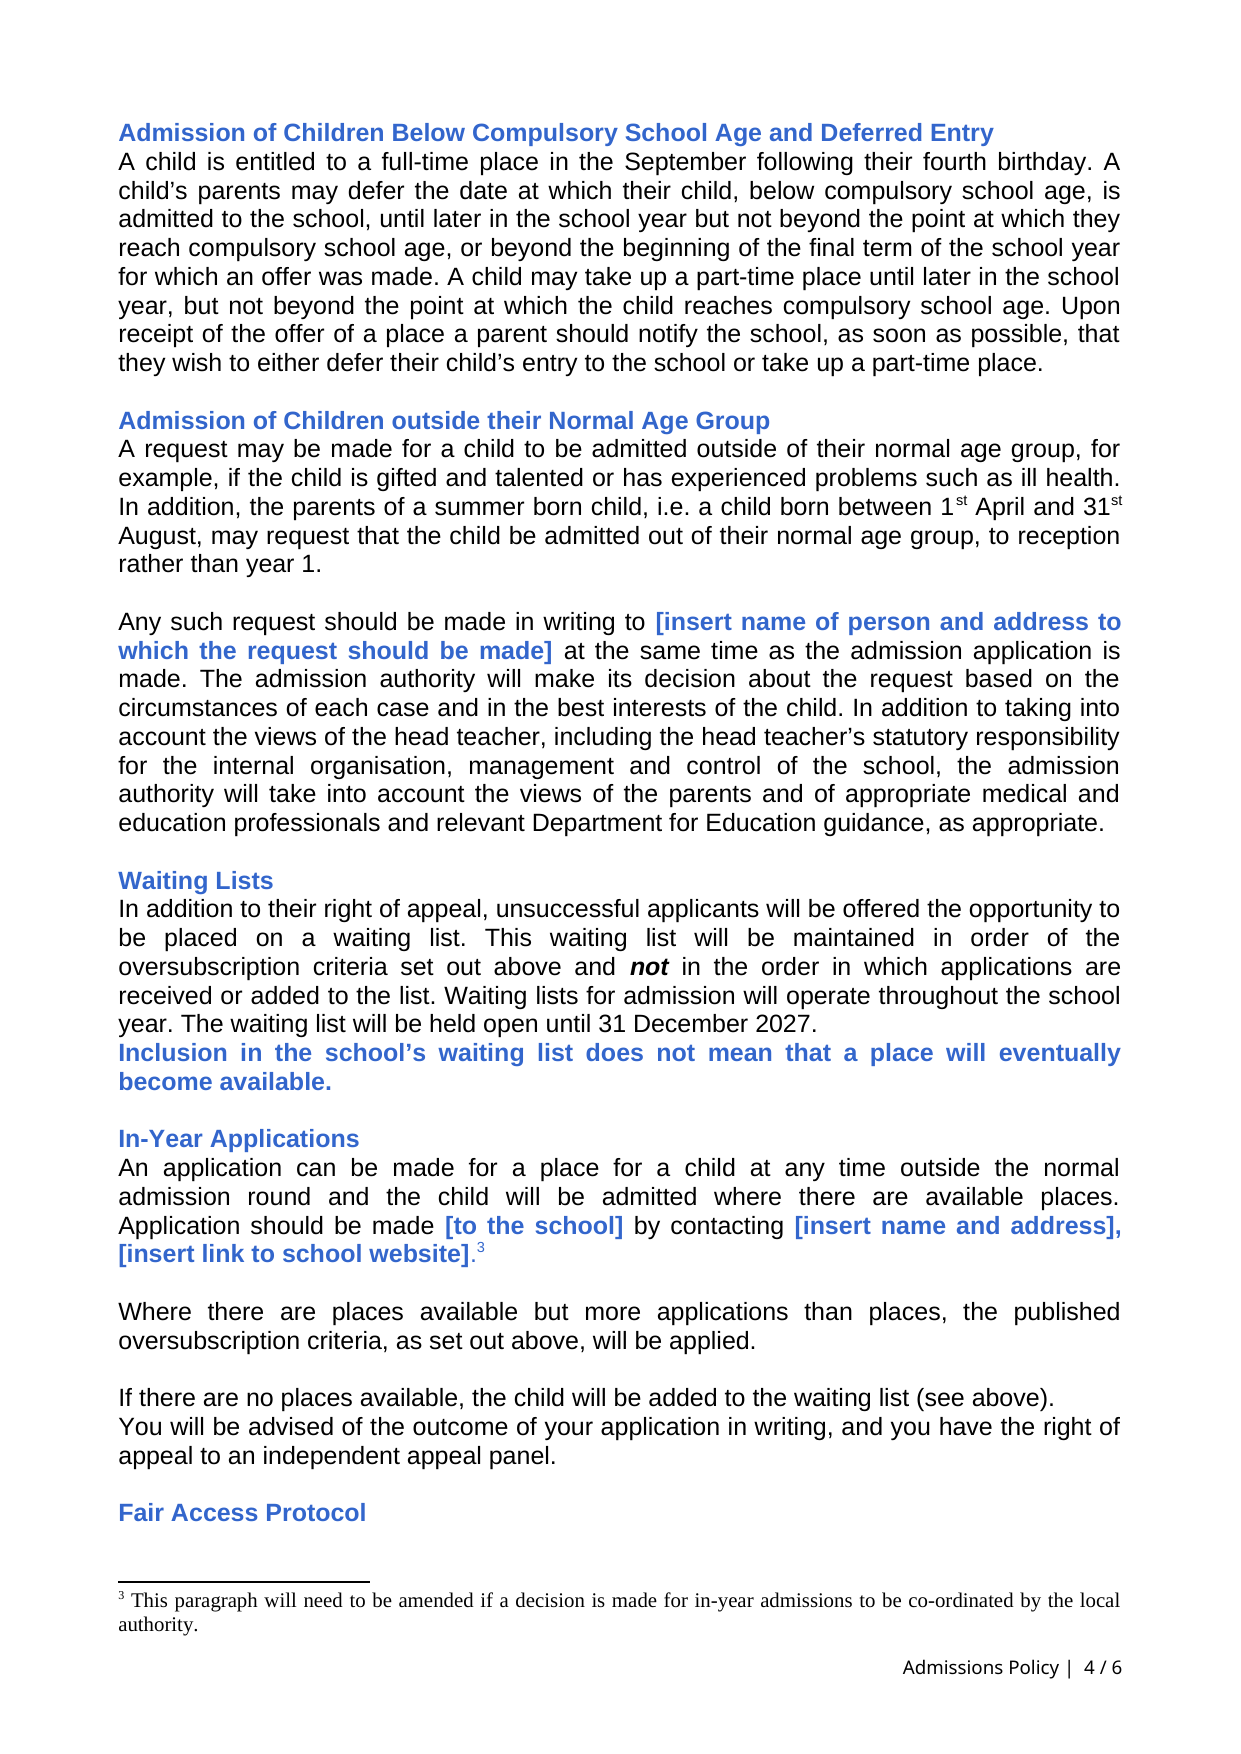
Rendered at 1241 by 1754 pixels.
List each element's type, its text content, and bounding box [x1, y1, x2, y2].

text In addition to their right of appeal, unsuccessful applicants will be offered the opportunity to be placed on a waiting list. This waiting list will be maintained in order of the oversubscription criteria set out above and not in the order in which applications are received or added to the list. Waiting lists for admission will operate throughout the school year. The waiting list will be held open until 31 December 2027. [118, 894, 1122, 1038]
text In-Year Applications [118, 1124, 1122, 1153]
text You will be advised of the outcome of your application in writing, and you have the right of appeal to an independent appeal panel. [118, 1412, 1122, 1469]
text A child is entitled to a full-time place in the September following their fourth birthday. A child’s parents may defer the date at which their child, below compulsory school age, is admitted to the school, until later in the school year but not beyond the point at which they reach compulsory school age, or beyond the beginning of the final term of the school year for which an offer was made. A child may take up a part-time place until later in the school year, but not beyond the point at which the child reaches compulsory school age. Upon receipt of the offer of a place a parent should notify the school, as soon as possible, that they wish to either defer their child’s entry to the school or take up a part-time place. [118, 147, 1122, 377]
text Where there are places available but more applications than places, the published oversubscription criteria, as set out above, will be applied. [118, 1297, 1122, 1354]
text Admission of Children Below Compulsory School Age and Deferred Entry [118, 118, 1122, 147]
text Inclusion in the school’s waiting list does not mean that a place will eventually become available. [118, 1038, 1122, 1096]
text Any such request should be made in writing to [insert name of person and address to which the request should be made] at the same time as the admission application is made. The admission authority will make its decision about the request based on the circumstances of each case and in the best interests of the child. In addition to taking into account the views of the head teacher, including the head teacher’s statutory responsibility for the internal organisation, management and control of the school, the admission authority will take into account the views of the parents and of appropriate medical and education professionals and relevant Department for Education guidance, as appropriate. [118, 607, 1122, 837]
text If there are no places available, the child will be added to the waiting list (see above). [118, 1383, 1122, 1412]
text An application can be made for a place for a child at any time outside the normal admission round and the child will be admitted where there are available places. Application should be made [to the school] by contacting [insert name and address], [insert link to school website]. [118, 1153, 1122, 1268]
text Waiting Lists [118, 866, 1122, 894]
text Fair Access Protocol [118, 1498, 1122, 1527]
text A request may be made for a child to be admitted outside of their normal age group, for example, if the child is gifted and talented or has experienced problems such as ill health. In addition, the parents of a summer born child, i.e. a child born between 1st April and 31st August, may request that the child be admitted out of their normal age group, to reception rather than year 1. [118, 434, 1122, 578]
text Admission of Children outside their Normal Age Group [118, 406, 1122, 434]
